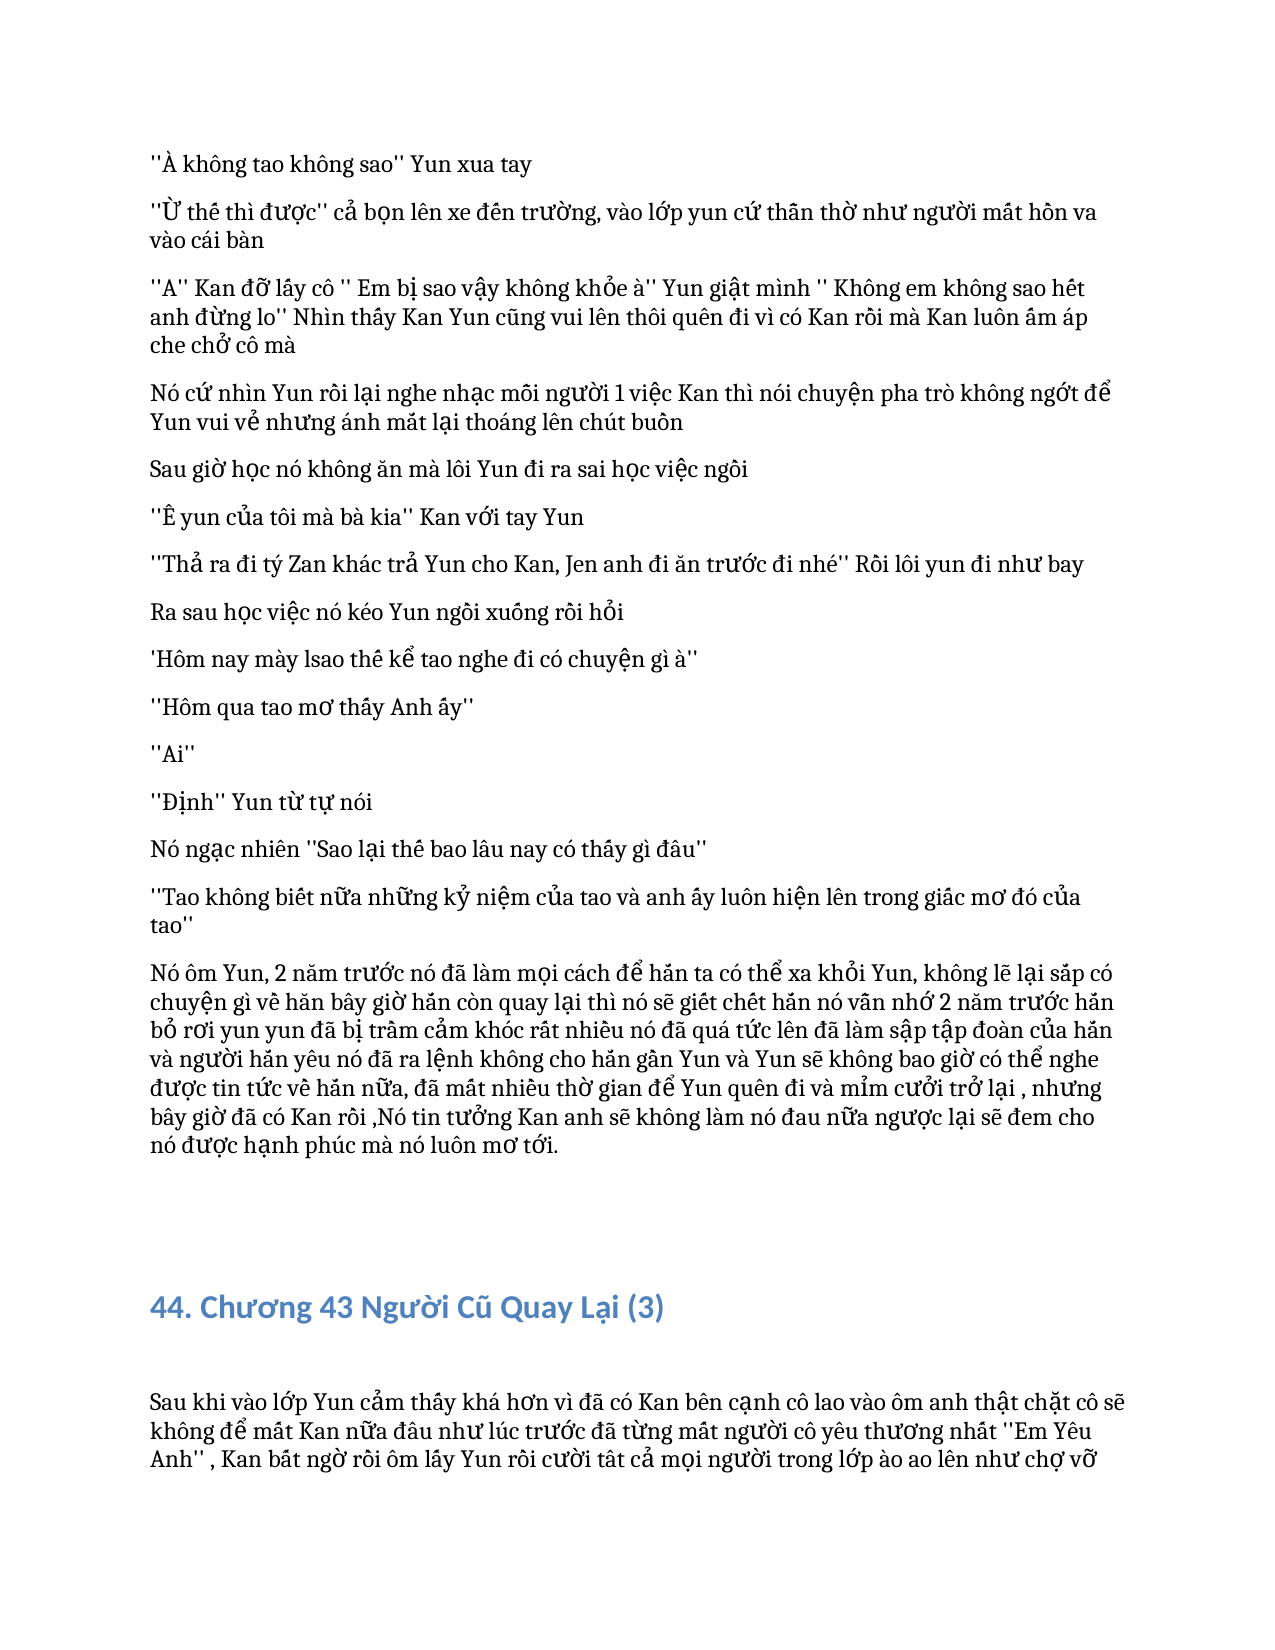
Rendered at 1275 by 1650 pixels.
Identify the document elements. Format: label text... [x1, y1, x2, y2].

text ''Ai'' [150, 740, 1125, 769]
text ''A'' Kan đỡ lấy cô '' Em bị sao vậy không khỏe à'' Yun giật mình '' Không em không sao hết anh đừng lo'' Nhìn thấy Kan Yun cũng vui lên thôi quên đi vì có Kan rồi mà Kan luôn ấm áp che chở cô mà [150, 274, 1125, 360]
text Nó ôm Yun, 2 năm trước nó đã làm mọi cách để hắn ta có thể xa khỏi Yun, không lẽ lại sắp có chuyện gì về hăn bây giờ hắn còn quay lại thì nó sẽ giết chết hắn nó vẫn nhớ 2 năm trước hắn bỏ rơi yun yun đã bị trầm cảm khóc rất nhiều nó đã quá tức lên đã làm sập tập đoàn của hắn và người hắn yêu nó đã ra lệnh không cho hắn gần Yun và Yun sẽ không bao giờ có thể nghe được tin tức về hắn nữa, đã mất nhiều thờ gian để Yun quên đi và mỉm cưởi trở lại , nhưng bây giờ đã có Kan rồi ,Nó tin tưởng Kan anh sẽ không làm nó đau nữa ngược lại sẽ đem cho nó được hạnh phúc mà nó luôn mơ tới. [150, 959, 1125, 1160]
text 'Hôm nay mày lsao thế kể tao nghe đi có chuyện gì à'' [150, 645, 1125, 674]
text ''À không tao không sao'' Yun xua tay [150, 150, 1125, 179]
text Ra sau học việc nó kéo Yun ngồi xuống rồi hỏi [150, 597, 1125, 626]
text Sau giờ học nó không ăn mà lôi Yun đi ra sai học việc ngồi [150, 455, 1125, 484]
text ''Tao không biết nữa những kỷ niệm của tao và anh ấy luôn hiện lên trong giấc mơ đó của tao'' [150, 882, 1125, 940]
text Nó ngạc nhiên ''Sao lại thế bao lâu nay có thấy gì đâu'' [150, 835, 1125, 864]
text ''Thả ra đi tý Zan khác trả Yun cho Kan, Jen anh đi ăn trước đi nhé'' Rồi lôi yun đi như bay [150, 550, 1125, 579]
text ''Ê yun của tôi mà bà kia'' Kan với tay Yun [150, 502, 1125, 531]
text ''Hôm qua tao mơ thấy Anh ấy'' [150, 692, 1125, 721]
subtitle 44. Chương 43 Người Cũ Quay Lại (3) [150, 1286, 1125, 1327]
text ''Ừ thế thì được'' cả bọn lên xe đến trường, vào lớp yun cứ thẫn thờ như người mất hồn va vào cái bàn [150, 197, 1125, 255]
text Nó cứ nhìn Yun rồi lại nghe nhạc mỗi người 1 việc Kan thì nói chuyện pha trò không ngớt để Yun vui vẻ nhưng ánh mắt lại thoáng lên chút buồn [150, 379, 1125, 436]
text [150, 1330, 1125, 1474]
text ''Định'' Yun từ tự nói [150, 787, 1125, 816]
